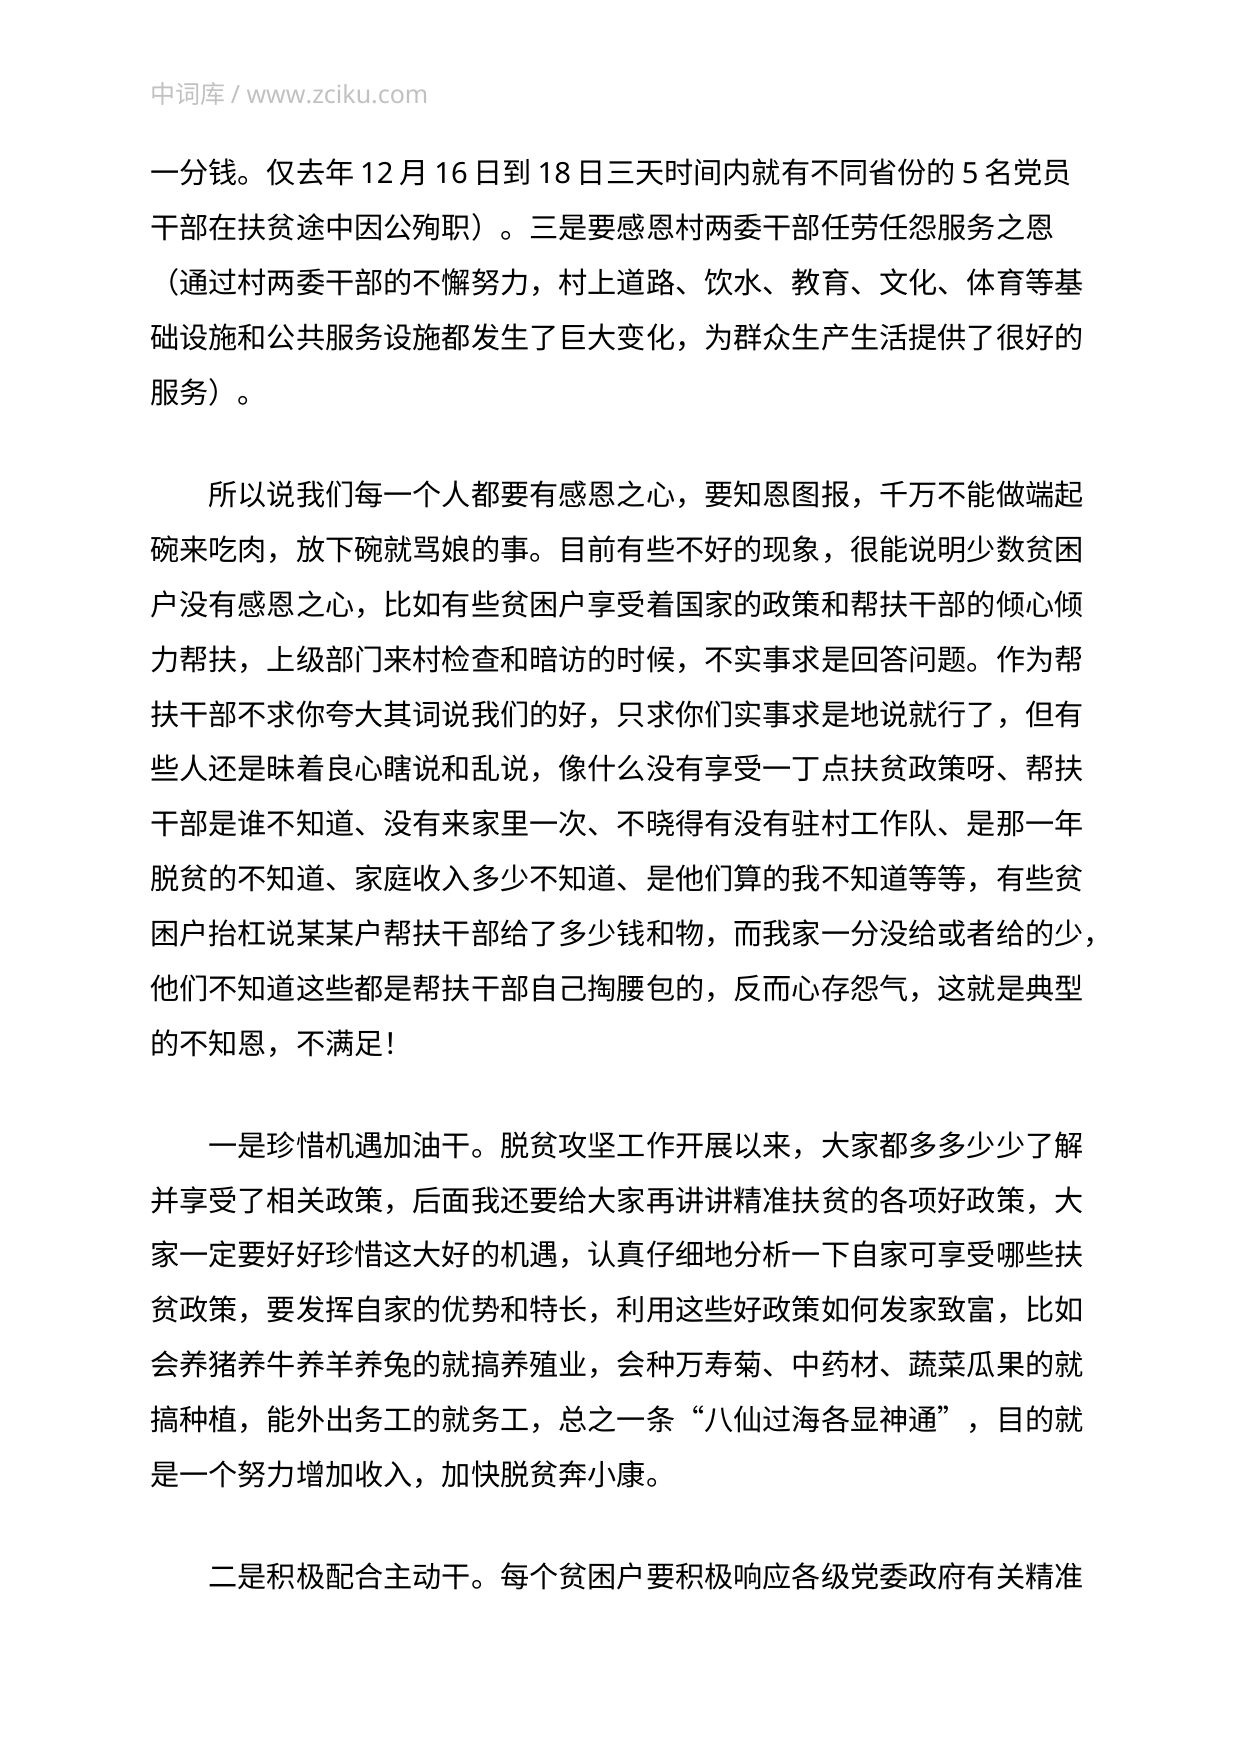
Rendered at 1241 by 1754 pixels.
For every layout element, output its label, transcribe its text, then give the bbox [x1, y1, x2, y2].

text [150, 1553, 1090, 1596]
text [150, 150, 1090, 412]
text 所以说我们每一个人都要有感恩之心，要知恩图报，千万不能做端起碗来吃肉，放下碗就骂娘的事。目前有些不好的现象，很能说明少数贫困户没有感恩之心，比如有些贫困户享受着国家的政策和帮扶干部的倾心倾力帮扶，上级部门来村检查和暗访的时候，不实事求是回答问题。作为帮扶干部不求你夸大其词说我们的好，只求你们实事求是地说就行了，但有些人还是昧着良心瞎说和乱说，像什么没有享受一丁点扶贫政策呀、帮扶干部是谁不知道、没有来家里一次、不晓得有没有驻村工作队、是那一年脱贫的不知道、家庭收入多少不知道、是他们算的我不知道等等，有些贫困户抬杠说某某户帮扶干部给了多少钱和物，而我家一分没给或者给的少，他们不知道这些都是帮扶干部自己掏腰包的，反而心存怨气，这就是典型的不知恩，不满足！ [150, 471, 1090, 1063]
text 一是珍惜机遇加油干。脱贫攻坚工作开展以来，大家都多多少少了解并享受了相关政策，后面我还要给大家再讲讲精准扶贫的各项好政策，大家一定要好好珍惜这大好的机遇，认真仔细地分析一下自家可享受哪些扶贫政策，要发挥自家的优势和特长，利用这些好政策如何发家致富，比如会养猪养牛养羊养兔的就搞养殖业，会种万寿菊、中药材、蔬菜瓜果的就搞种植，能外出务工的就务工，总之一条“八仙过海各显神通”，目的就是一个努力增加收入，加快脱贫奔小康。 [150, 1122, 1090, 1494]
